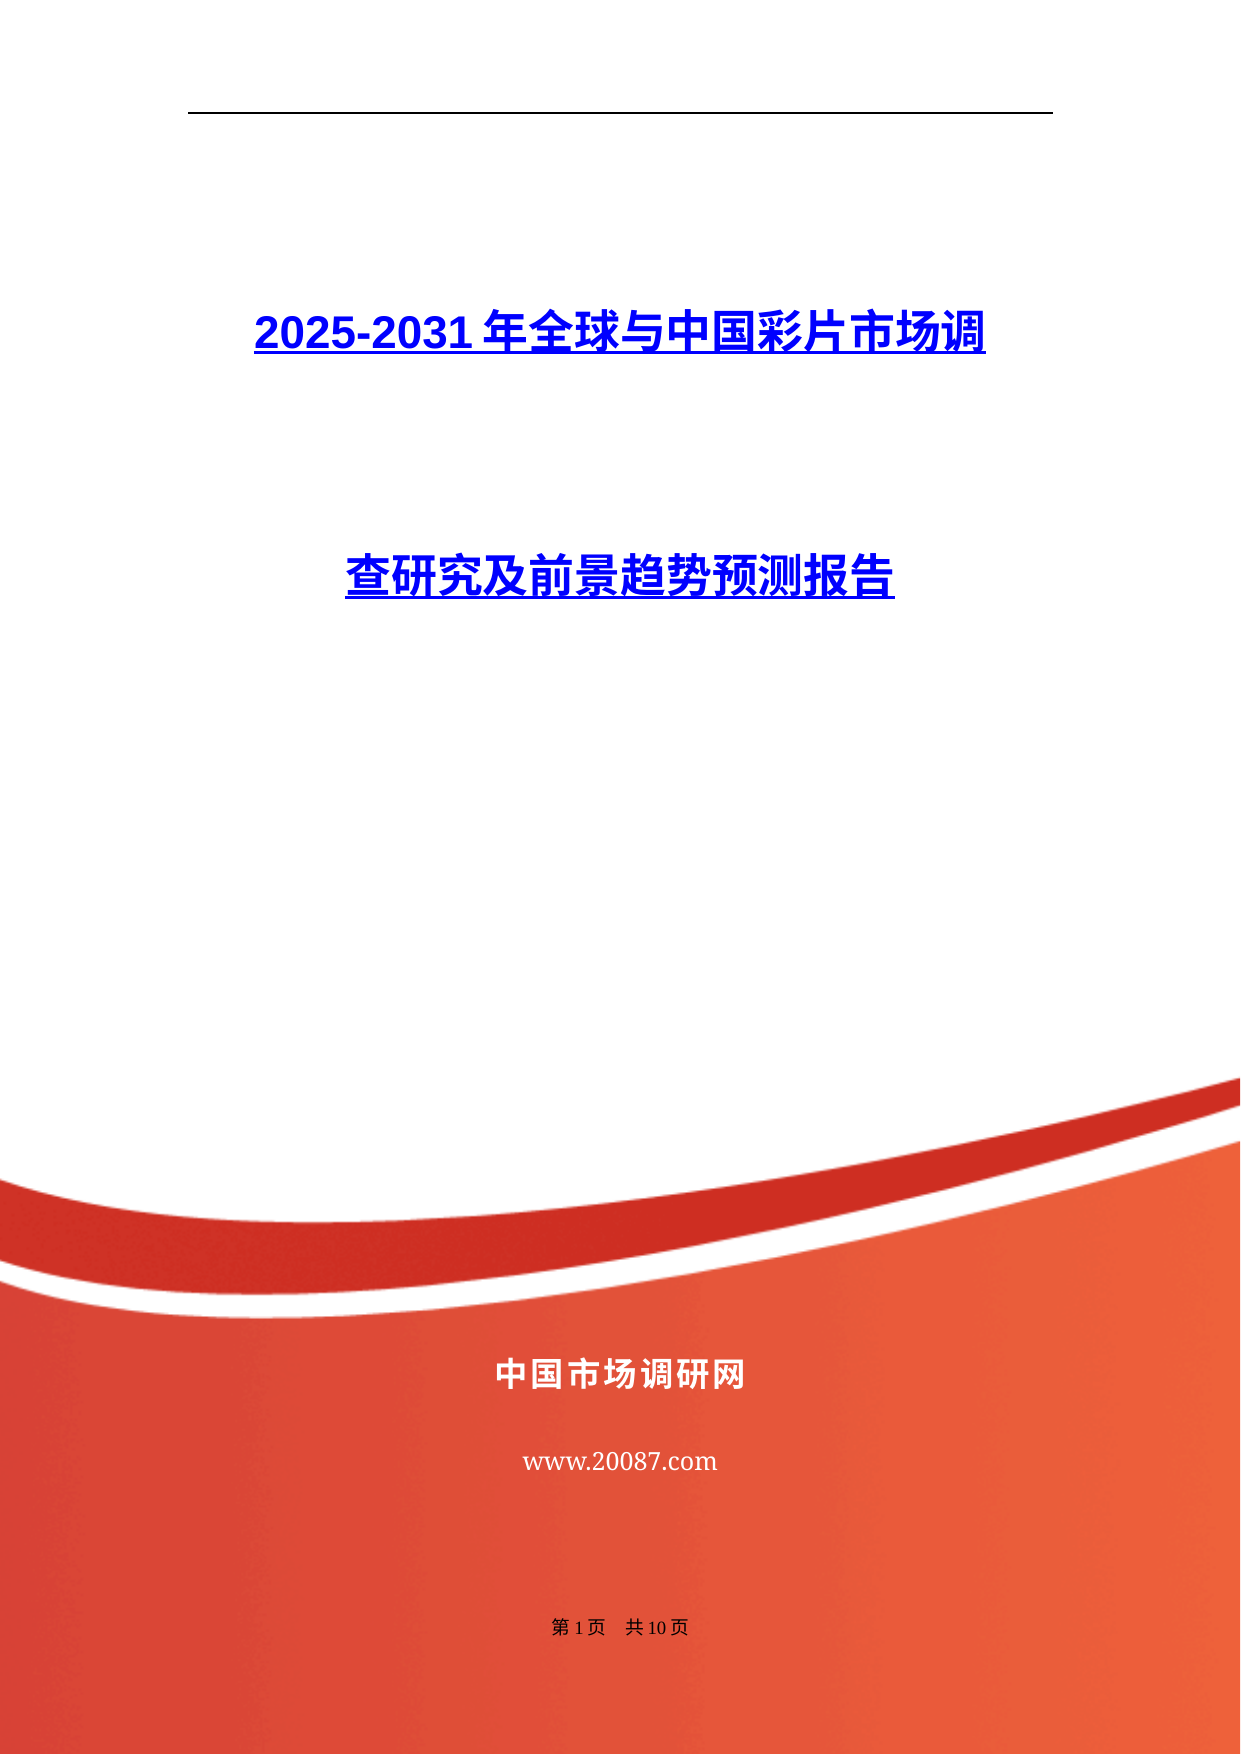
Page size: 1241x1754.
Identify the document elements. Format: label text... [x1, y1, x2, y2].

table_header 2025-2031年全球与中国彩片市场调查研究及前景趋势预测报告 [188, 207, 1053, 773]
subtitle 中国市场调研网 [187, 1339, 1053, 1404]
picture [0, 1006, 1241, 1754]
text www.20087.com [187, 1428, 1053, 1493]
